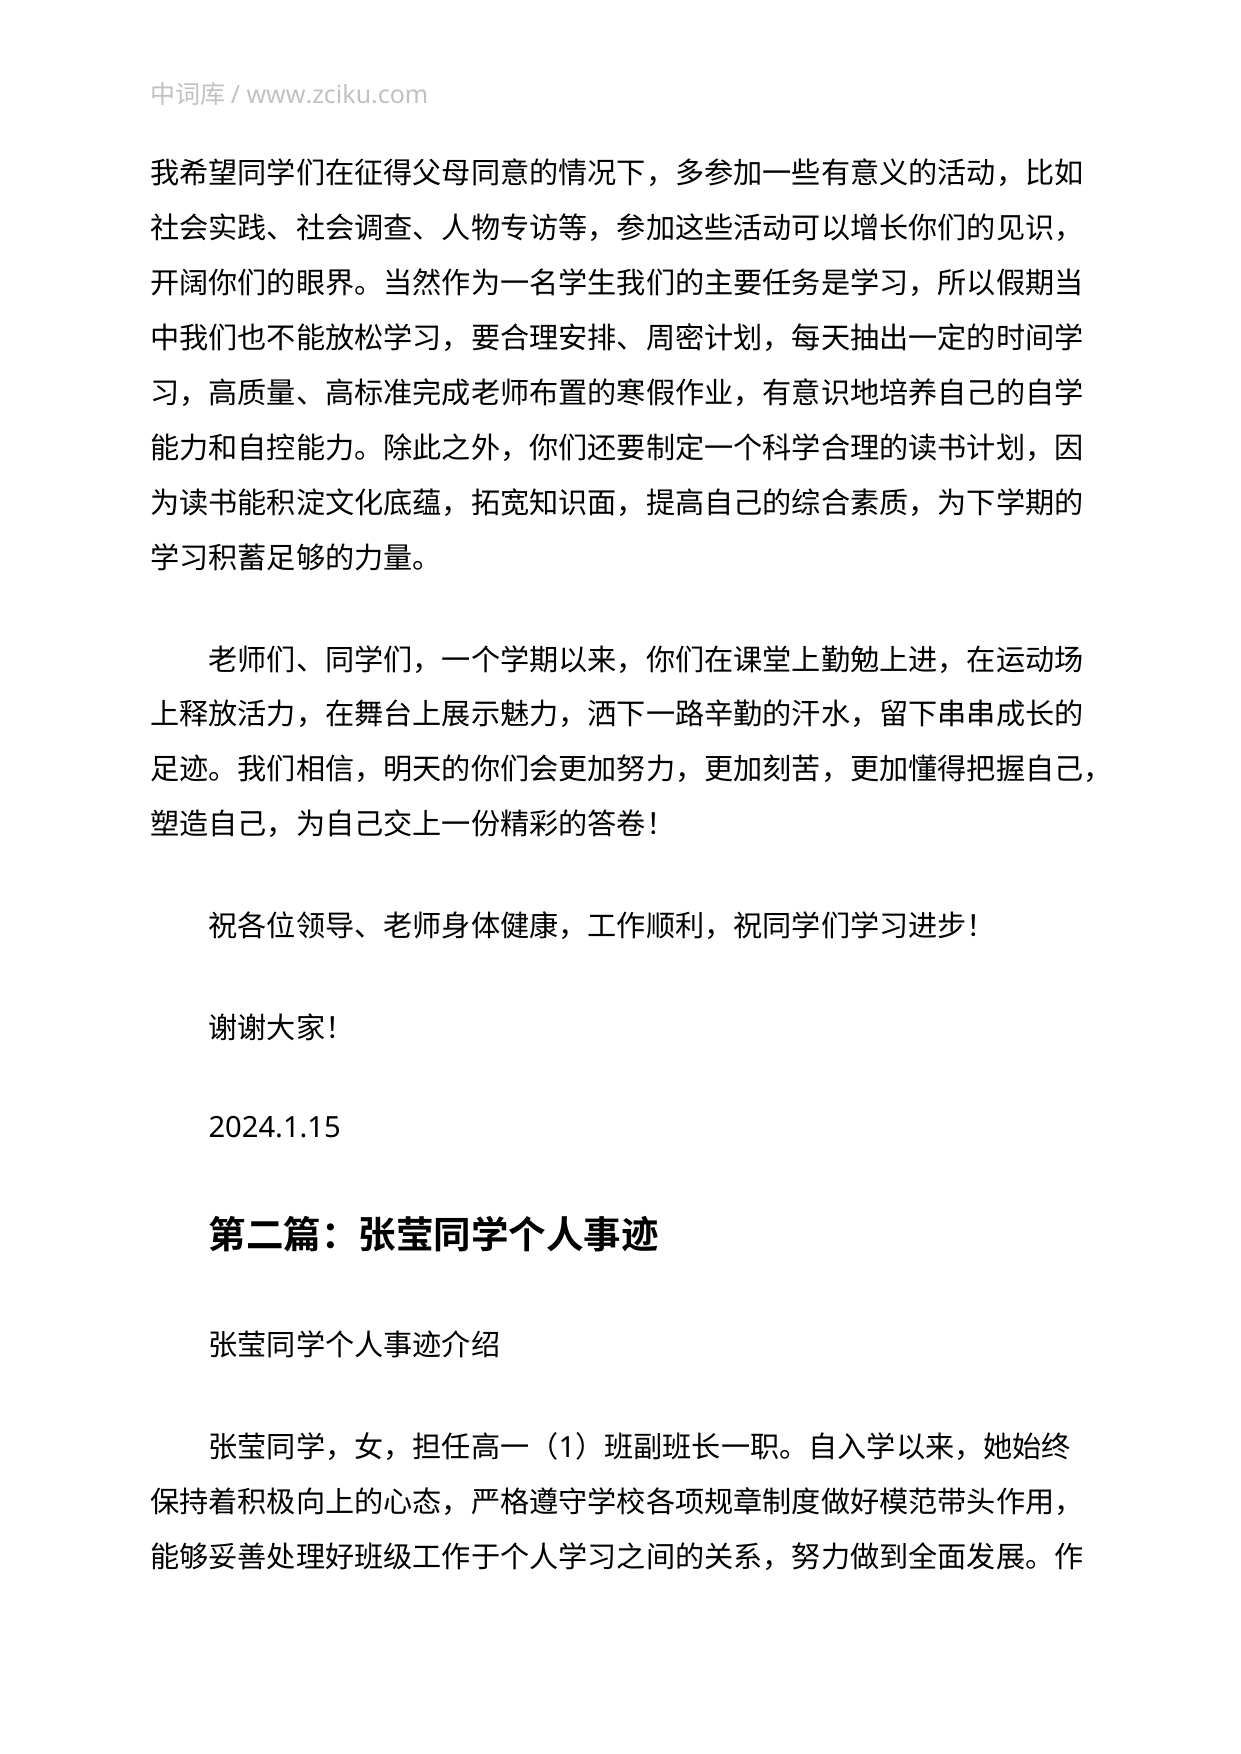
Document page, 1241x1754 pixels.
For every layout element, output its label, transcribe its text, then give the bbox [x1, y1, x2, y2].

text 2024.1.15 [150, 1106, 1090, 1146]
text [150, 150, 1090, 577]
text 第二篇：张莹同学个人事迹 [150, 1204, 1090, 1259]
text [150, 1424, 1090, 1576]
text 老师们、同学们，一个学期以来，你们在课堂上勤勉上进，在运动场上释放活力，在舞台上展示魅力，洒下一路辛勤的汗水，留下串串成长的足迹。我们相信，明天的你们会更加努力，更加刻苦，更加懂得把握自己，塑造自己，为自己交上一份精彩的答卷！ [150, 636, 1090, 843]
text 谢谢大家！ [150, 1004, 1090, 1047]
text 祝各位领导、老师身体健康，工作顺利，祝同学们学习进步！ [150, 902, 1090, 945]
text 张莹同学个人事迹介绍 [150, 1322, 1090, 1364]
